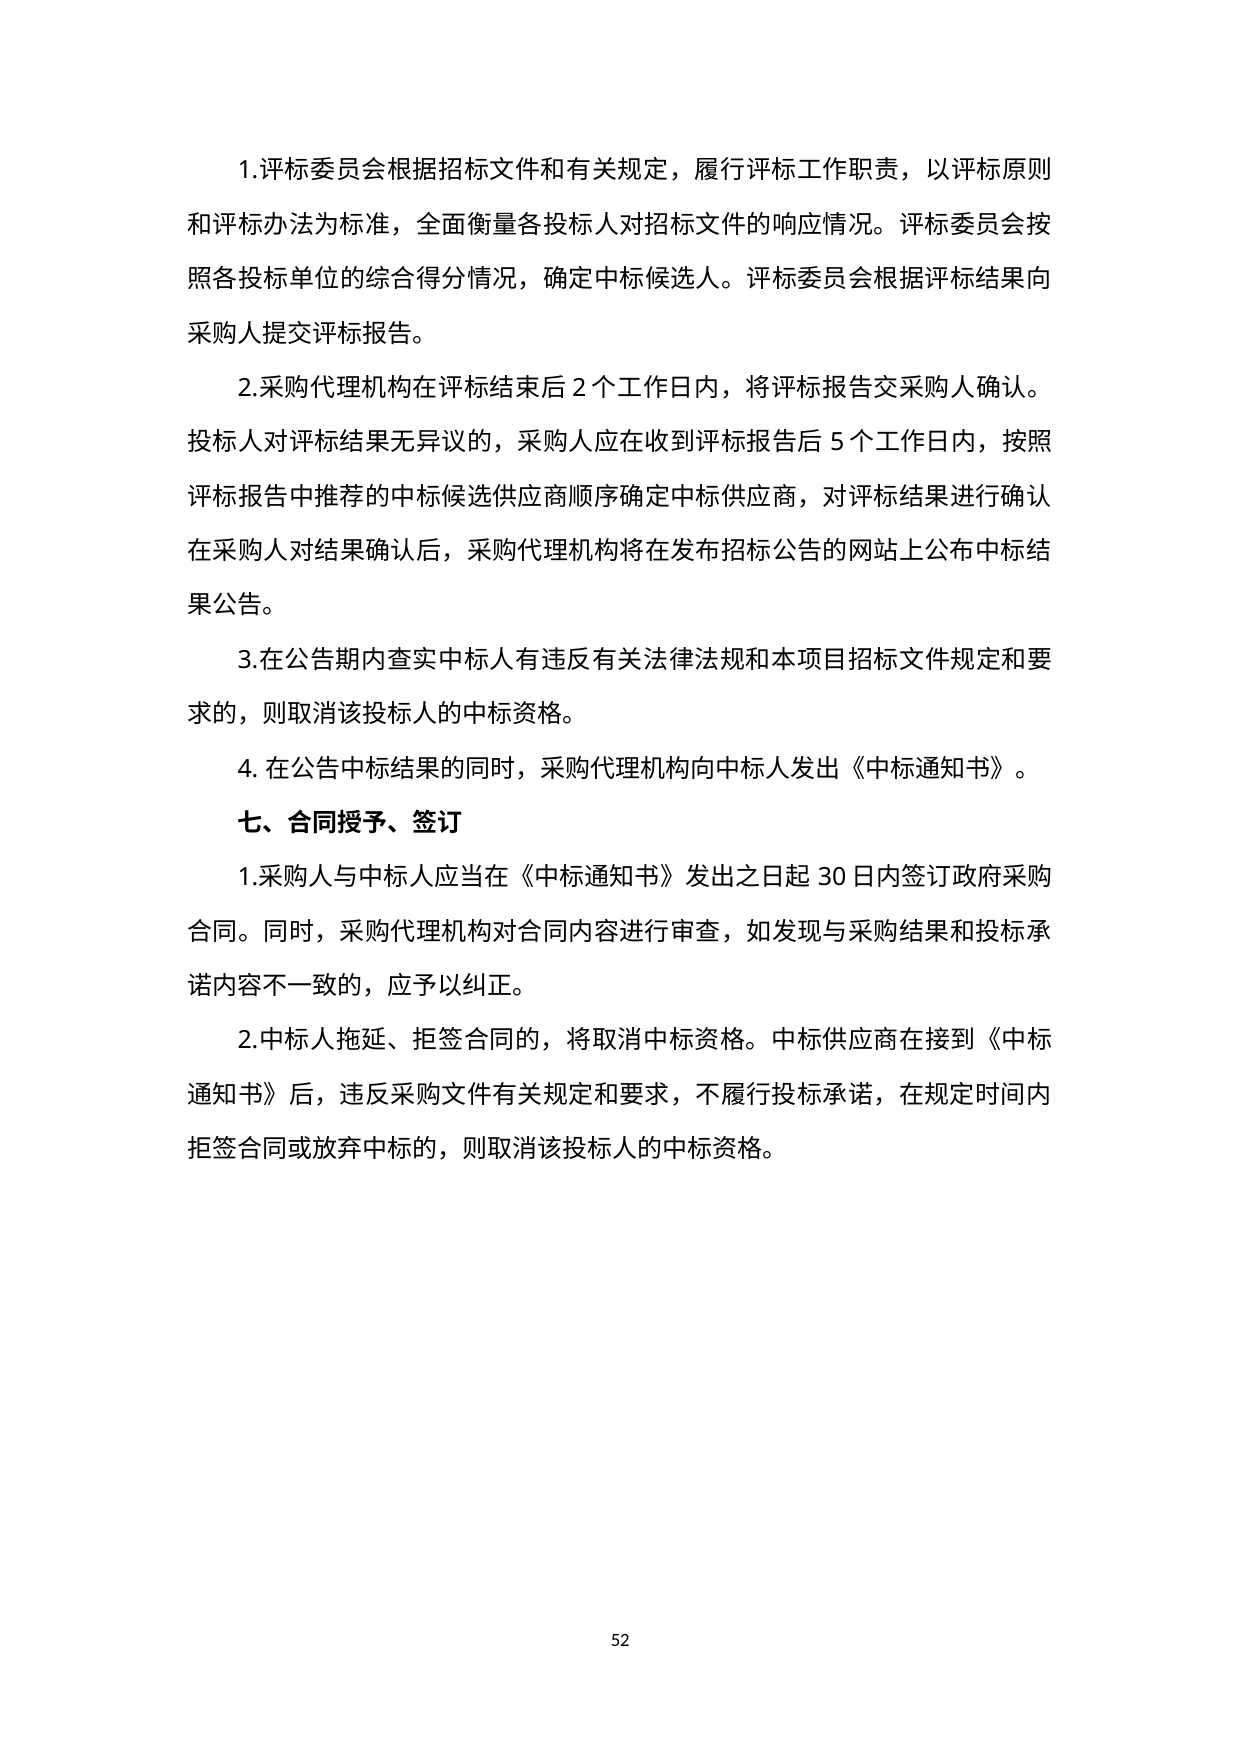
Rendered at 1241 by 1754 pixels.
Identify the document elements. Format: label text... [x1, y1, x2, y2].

text 1.采购人与中标人应当在《中标通知书》发出之日起30日内签订政府采购合同。同时，采购代理机构对合同内容进行审查，如发现与采购结果和投标承诺内容不一致的，应予以纠正。 [187, 857, 1053, 1002]
text 七、合同授予、签订 [187, 802, 1053, 839]
text 2.采购代理机构在评标结束后2个工作日内，将评标报告交采购人确认。投标人对评标结果无异议的，采购人应在收到评标报告后5个工作日内，按照评标报告中推荐的中标候选供应商顺序确定中标供应商，对评标结果进行确认；在采购人对结果确认后，采购代理机构将在发布招标公告的网站上公布中标结果公告。 [187, 367, 1053, 621]
text 3.在公告期内查实中标人有违反有关法律法规和本项目招标文件规定和要求的，则取消该投标人的中标资格。 [187, 639, 1053, 730]
text 4. 在公告中标结果的同时，采购代理机构向中标人发出《中标通知书》。 [187, 748, 1053, 784]
text 2.中标人拖延、拒签合同的，将取消中标资格。中标供应商在接到《中标通知书》后，违反采购文件有关规定和要求，不履行投标承诺，在规定时间内拒签合同或放弃中标的，则取消该投标人的中标资格。 [187, 1020, 1053, 1165]
text 1.评标委员会根据招标文件和有关规定，履行评标工作职责，以评标原则和评标办法为标准，全面衡量各投标人对招标文件的响应情况。评标委员会按照各投标单位的综合得分情况，确定中标候选人。评标委员会根据评标结果向采购人提交评标报告。 [187, 150, 1053, 349]
